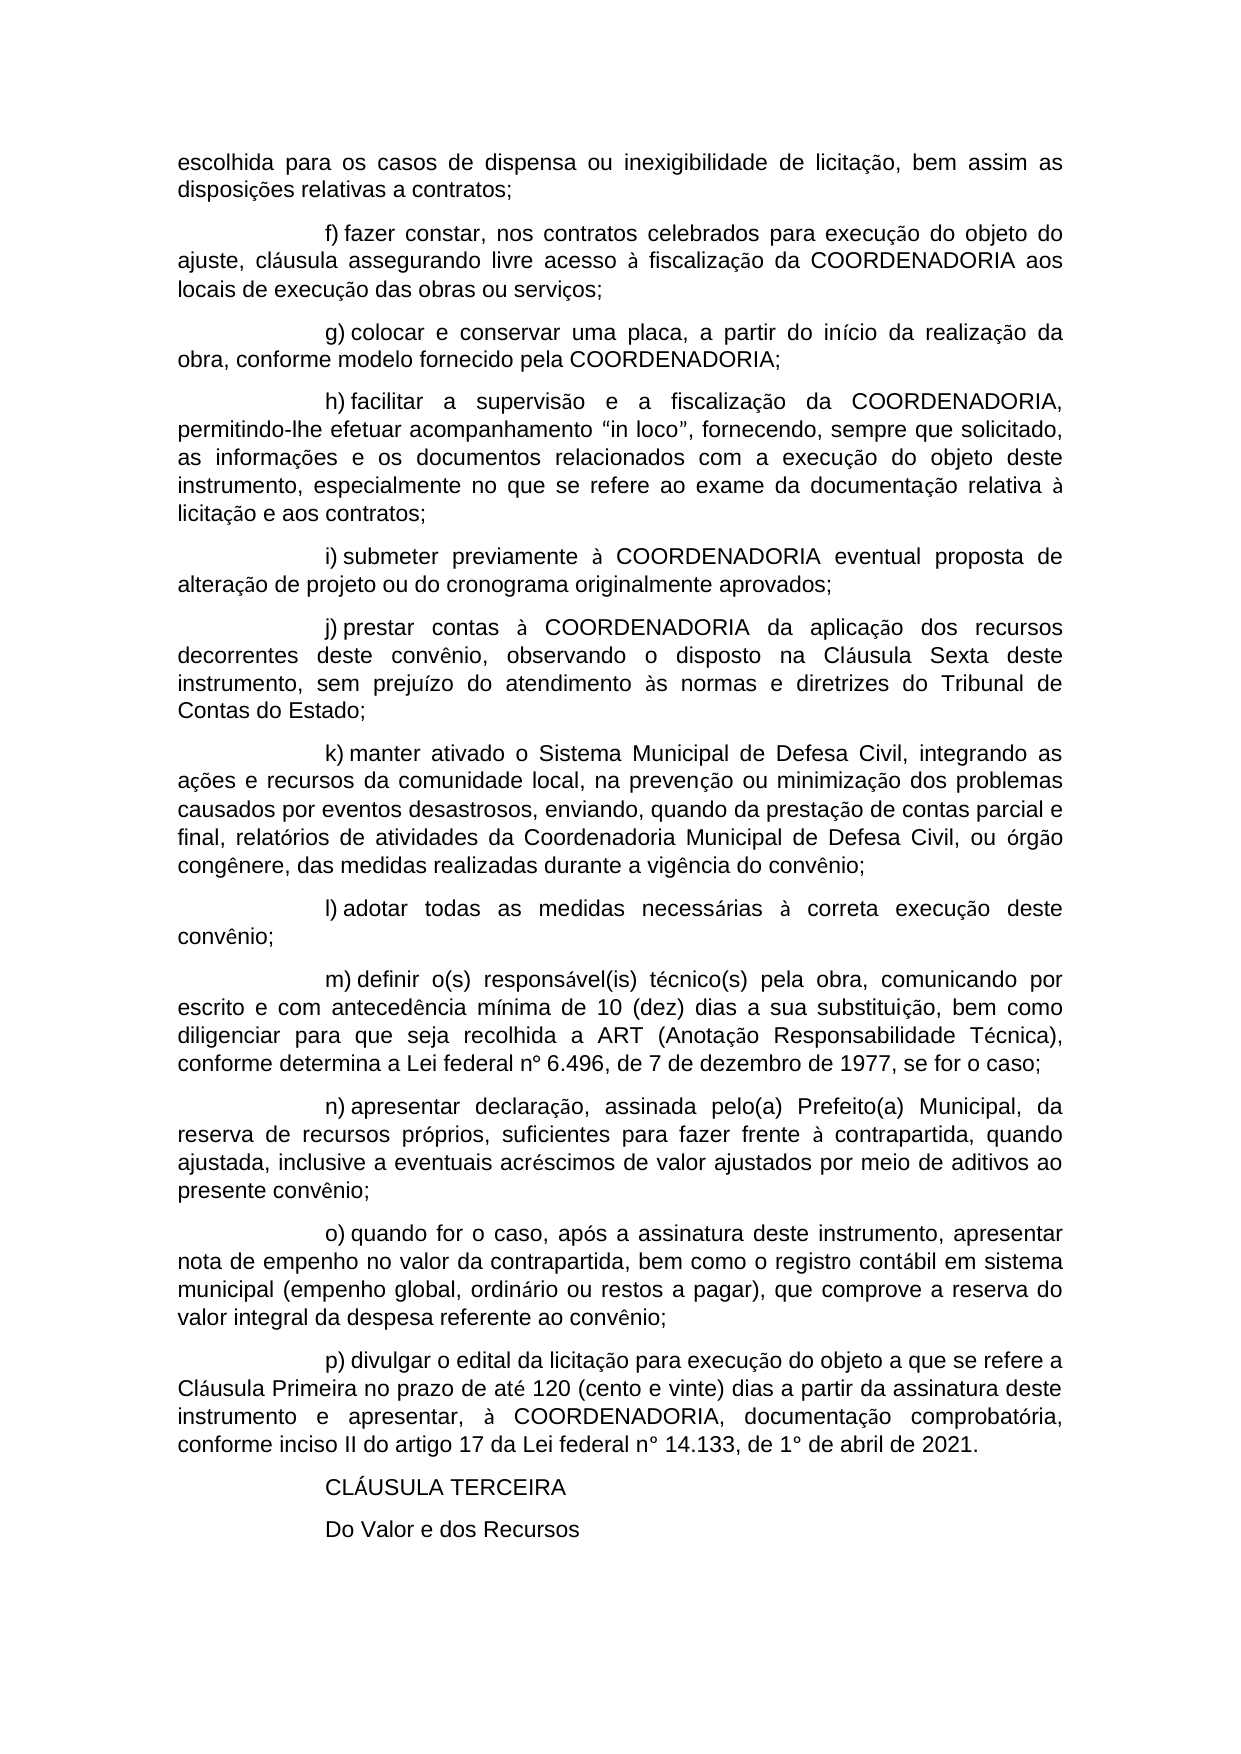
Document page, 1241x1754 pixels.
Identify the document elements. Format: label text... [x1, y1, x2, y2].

text g) colocar e conservar uma placa, a partir do início da realização da obra, conforme modelo fornecido pela COORDENADORIA; [177, 318, 1063, 372]
text o) quando for o caso, após a assinatura deste instrumento, apresentar nota de empenho no valor da contrapartida, bem como o registro contábil em sistema municipal (empenho global, ordinário ou restos a pagar), que comprove a reserva do valor integral da despesa referente ao convênio; [177, 1219, 1063, 1331]
text i) submeter previamente à COORDENADORIA eventual proposta de alteração de projeto ou do cronograma originalmente aprovados; [177, 542, 1063, 598]
text h) facilitar a supervisão e a fiscalização da COORDENADORIA, permitindo-lhe efetuar acompanhamento “in loco”, fornecendo, sempre que solicitado, as informações e os documentos relacionados com a execução do objeto deste instrumento, especialmente no que se refere ao exame da documentação relativa à licitação e aos contratos; [177, 387, 1063, 527]
text m) definir o(s) responsável(is) técnico(s) pela obra, comunicando por escrito e com antecedência mínima de 10 (dez) dias a sua substituição, bem como diligenciar para que seja recolhida a ART (Anotação Responsabilidade Técnica), conforme determina a Lei federal n° 6.496, de 7 de dezembro de 1977, se for o caso; [177, 965, 1063, 1077]
text l) adotar todas as medidas necessárias à correta execução deste convênio; [177, 894, 1063, 950]
text f) fazer constar, nos contratos celebrados para execução do objeto do ajuste, cláusula assegurando livre acesso à fiscalização da COORDENADORIA aos locais de execução das obras ou serviços; [177, 219, 1063, 303]
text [177, 148, 1063, 204]
text n) apresentar declaração, assinada pelo(a) Prefeito(a) Municipal, da reserva de recursos próprios, suficientes para fazer frente à contrapartida, quando ajustada, inclusive a eventuais acréscimos de valor ajustados por meio de aditivos ao presente convênio; [177, 1092, 1063, 1204]
text p) divulgar o edital da licitação para execução do objeto a que se refere a Cláusula Primeira no prazo de até 120 (cento e vinte) dias a partir da assinatura deste instrumento e apresentar, à COORDENADORIA, documentação comprobatória, conforme inciso II do artigo 17 da Lei federal nº 14.133, de 1º de abril de 2021. [177, 1346, 1063, 1458]
text Do Valor e dos Recursos [177, 1516, 1063, 1542]
text j) prestar contas à COORDENADORIA da aplicação dos recursos decorrentes deste convênio, observando o disposto na Cláusula Sexta deste instrumento, sem prejuízo do atendimento às normas e diretrizes do Tribunal de Contas do Estado; [177, 613, 1063, 724]
text k) manter ativado o Sistema Municipal de Defesa Civil, integrando as ações e recursos da comunidade local, na prevenção ou minimização dos problemas causados por eventos desastrosos, enviando, quando da prestação de contas parcial e final, relatórios de atividades da Coordenadoria Municipal de Defesa Civil, ou órgão congênere, das medidas realizadas durante a vigência do convênio; [177, 739, 1063, 879]
text CLÁUSULA TERCEIRA [177, 1473, 1063, 1501]
